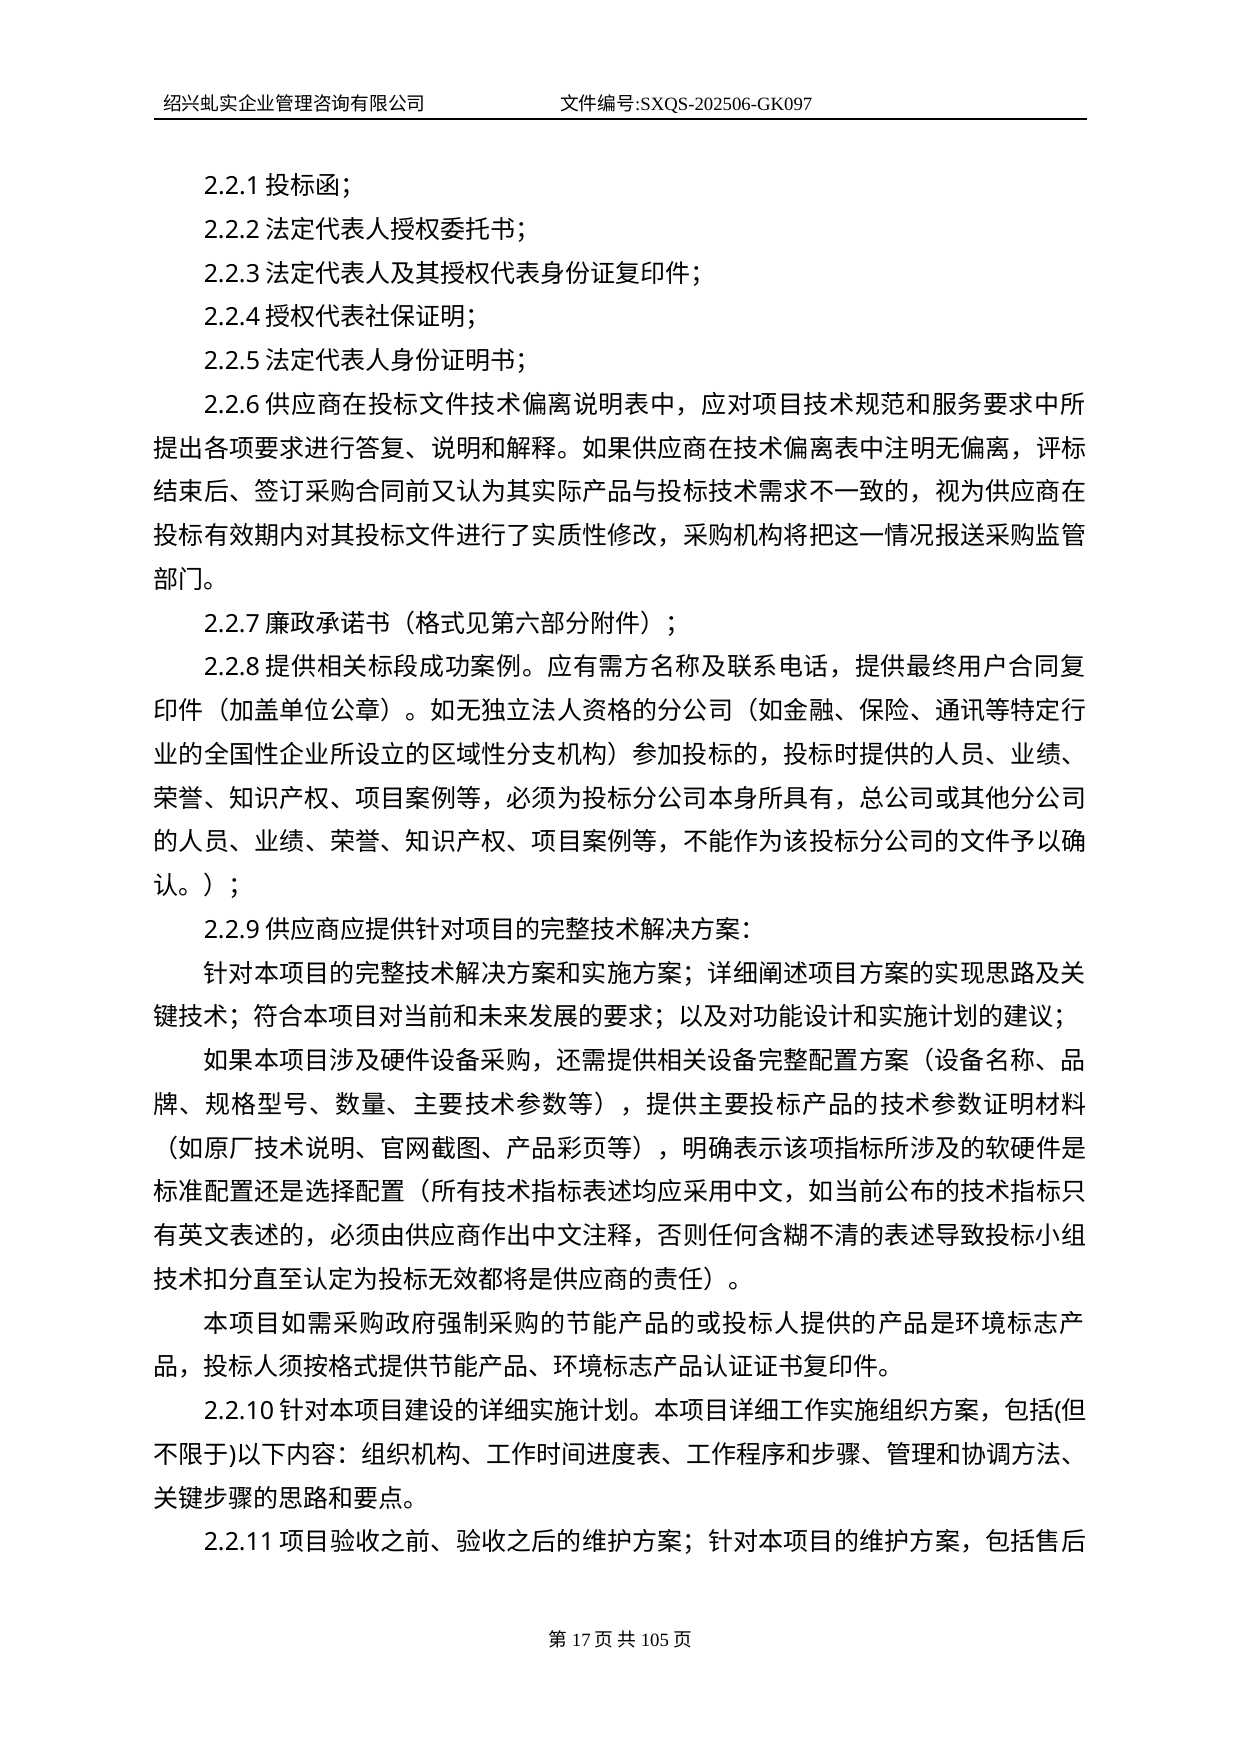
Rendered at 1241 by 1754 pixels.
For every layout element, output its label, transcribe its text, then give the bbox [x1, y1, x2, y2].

text 2.2.1投标函； [153, 159, 1087, 203]
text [153, 1516, 1087, 1559]
text 2.2.3法定代表人及其授权代表身份证复印件； [153, 247, 1087, 291]
text 2.2.8提供相关标段成功案例。应有需方名称及联系电话，提供最终用户合同复印件（加盖单位公章）。如无独立法人资格的分公司（如金融、保险、通讯等特定行业的全国性企业所设立的区域性分支机构）参加投标的，投标时提供的人员、业绩、荣誉、知识产权、项目案例等，必须为投标分公司本身所具有，总公司或其他分公司的人员、业绩、荣誉、知识产权、项目案例等，不能作为该投标分公司的文件予以确认。）； [153, 641, 1087, 903]
text 本项目如需采购政府强制采购的节能产品的或投标人提供的产品是环境标志产品，投标人须按格式提供节能产品、环境标志产品认证证书复印件。 [153, 1297, 1087, 1384]
text 2.2.2法定代表人授权委托书； [153, 203, 1087, 247]
text 2.2.4授权代表社保证明； [153, 291, 1087, 334]
text 针对本项目的完整技术解决方案和实施方案；详细阐述项目方案的实现思路及关键技术；符合本项目对当前和未来发展的要求；以及对功能设计和实施计划的建议； [153, 947, 1087, 1034]
text 2.2.5法定代表人身份证明书； [153, 334, 1087, 378]
text 2.2.7廉政承诺书（格式见第六部分附件）； [153, 597, 1087, 641]
text 如果本项目涉及硬件设备采购，还需提供相关设备完整配置方案（设备名称、品牌、规格型号、数量、主要技术参数等），提供主要投标产品的技术参数证明材料（如原厂技术说明、官网截图、产品彩页等），明确表示该项指标所涉及的软硬件是标准配置还是选择配置（所有技术指标表述均应采用中文，如当前公布的技术指标只有英文表述的，必须由供应商作出中文注释，否则任何含糊不清的表述导致投标小组技术扣分直至认定为投标无效都将是供应商的责任）。 [153, 1034, 1087, 1297]
text 2.2.10针对本项目建设的详细实施计划。本项目详细工作实施组织方案，包括(但不限于)以下内容：组织机构、工作时间进度表、工作程序和步骤、管理和协调方法、关键步骤的思路和要点。 [153, 1384, 1087, 1516]
text 2.2.6供应商在投标文件技术偏离说明表中，应对项目技术规范和服务要求中所提出各项要求进行答复、说明和解释。如果供应商在技术偏离表中注明无偏离，评标结束后、签订采购合同前又认为其实际产品与投标技术需求不一致的，视为供应商在投标有效期内对其投标文件进行了实质性修改，采购机构将把这一情况报送采购监管部门。 [153, 378, 1087, 597]
text 2.2.9供应商应提供针对项目的完整技术解决方案： [153, 903, 1087, 947]
